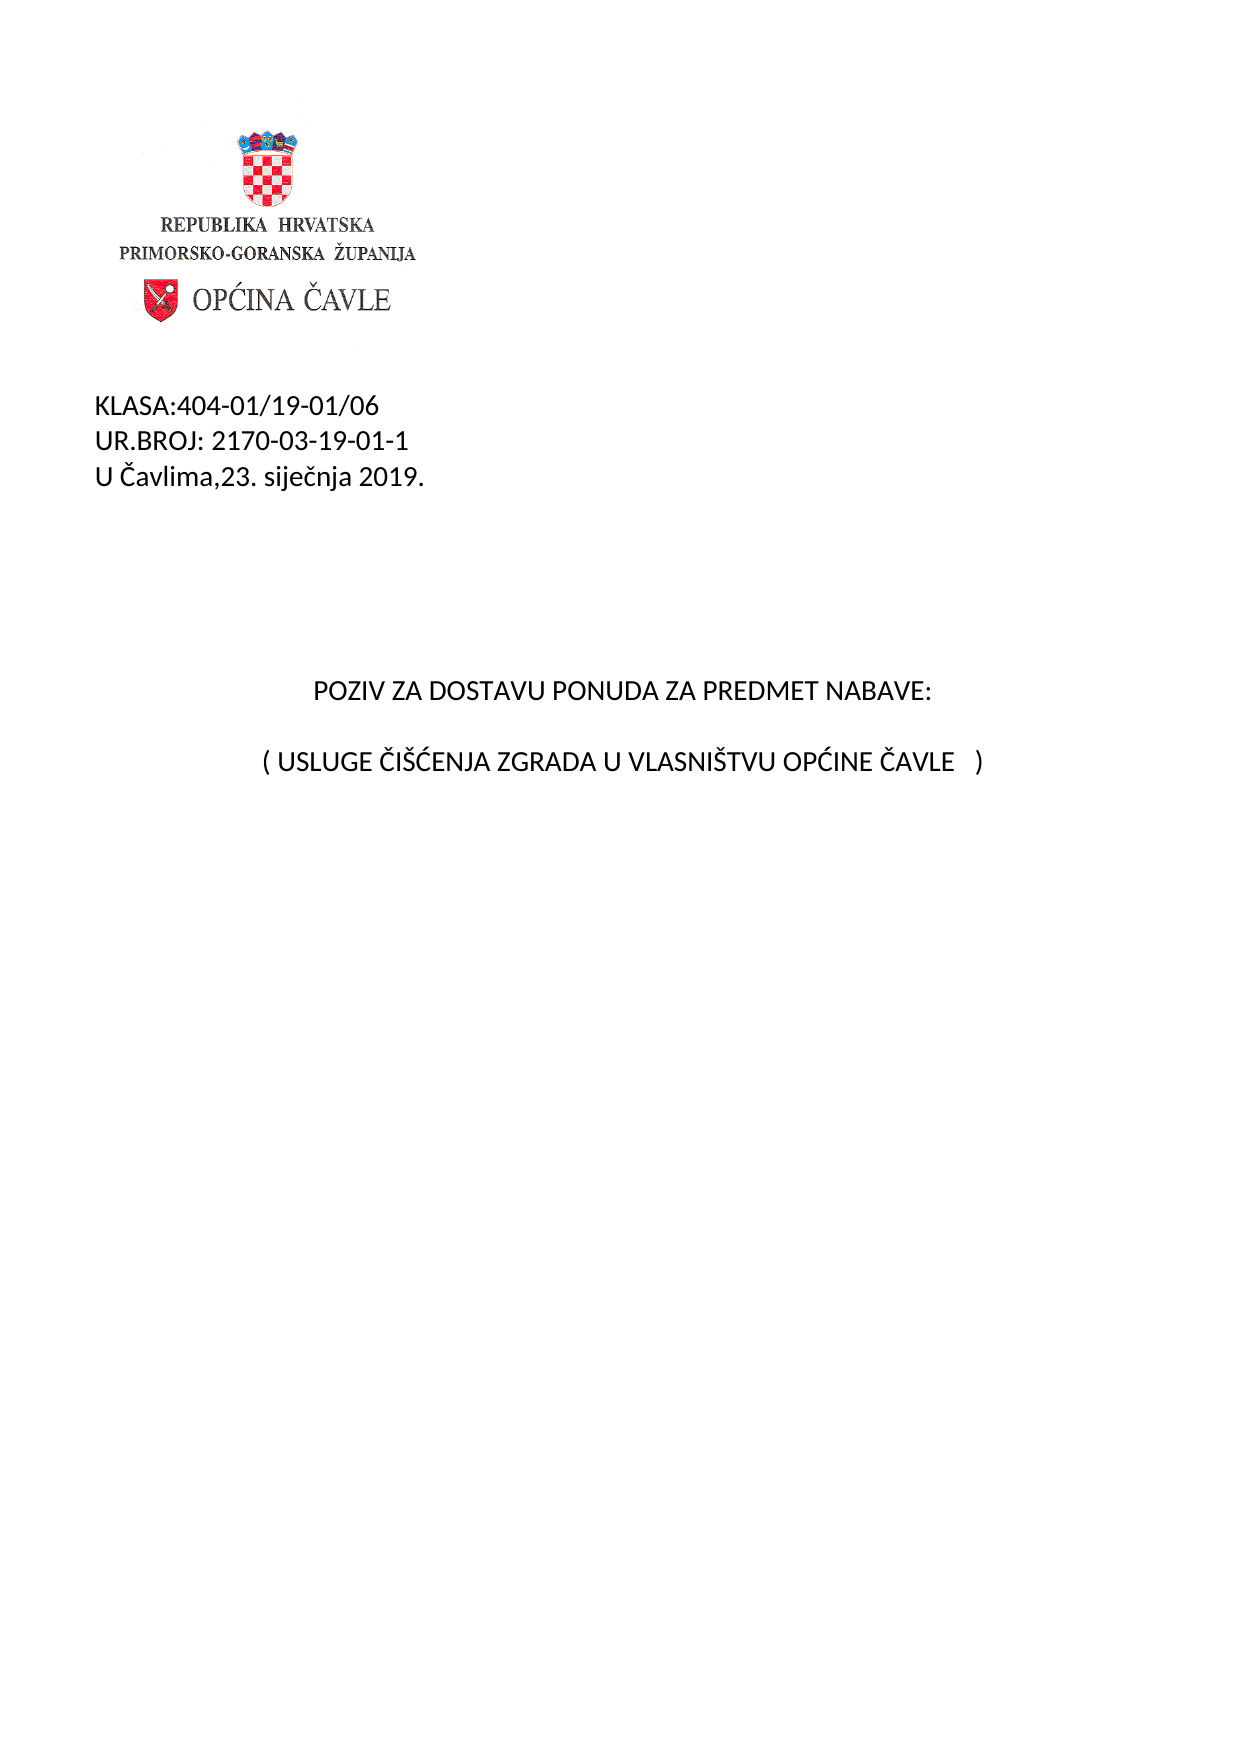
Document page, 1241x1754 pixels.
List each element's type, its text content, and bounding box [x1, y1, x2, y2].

text KLASA:404-01/19-01/06 [94, 387, 1152, 422]
text U Čavlima,23. siječnja 2019. [94, 458, 1152, 494]
text ( USLUGE ČIŠĆENJA ZGRADA U VLASNIŠTVU OPĆINE ČAVLE ) [94, 743, 1152, 779]
text POZIV ZA DOSTAVU PONUDA ZA PREDMET NABAVE: [94, 672, 1152, 707]
text UR.BROJ: 2170-03-19-01-1 [94, 422, 1152, 458]
picture [94, 88, 450, 352]
